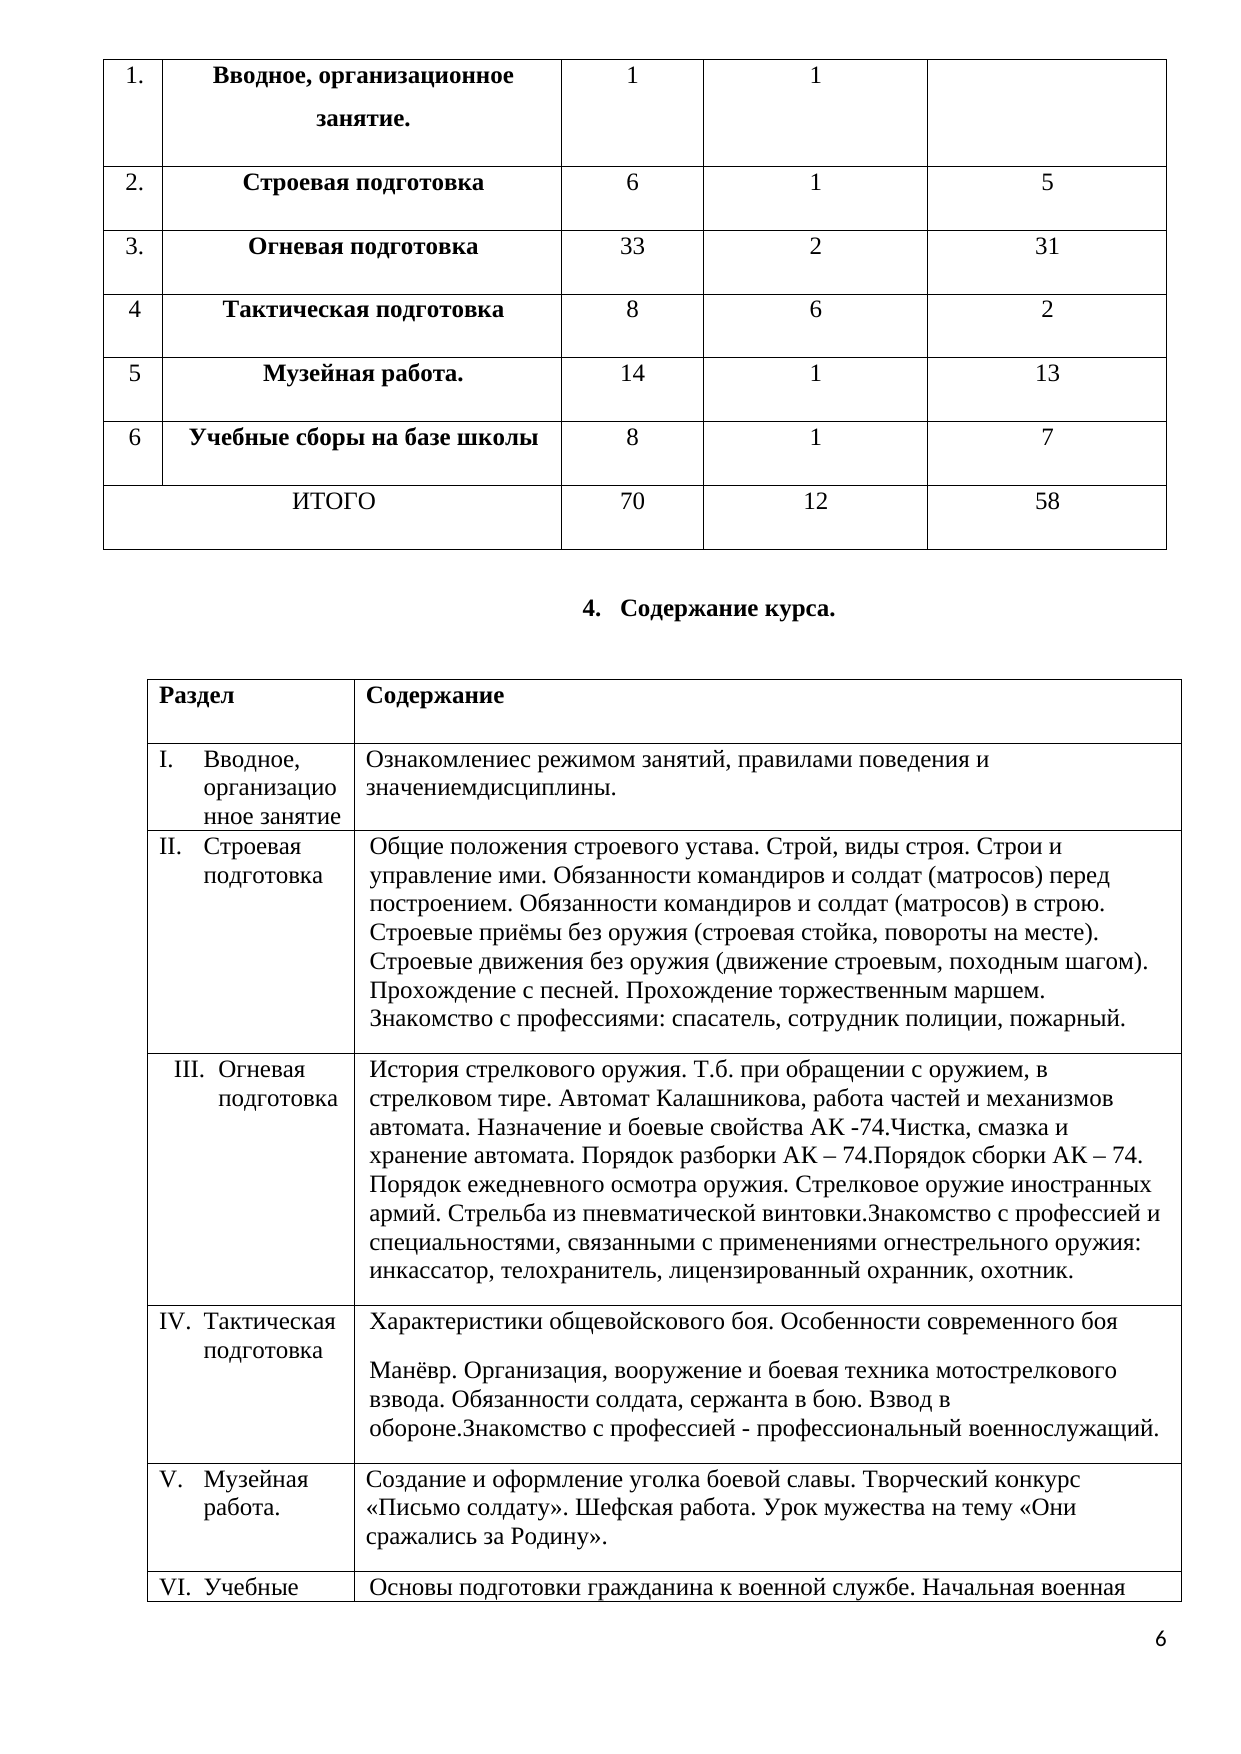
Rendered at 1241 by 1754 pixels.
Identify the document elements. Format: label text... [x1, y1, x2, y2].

table_cell 1 [704, 422, 927, 485]
table_cell Вводное, организационное занятие [148, 744, 354, 830]
table_cell 13 [928, 358, 1166, 421]
table_cell ИТОГО [104, 486, 561, 548]
list Содержание курса. [251, 593, 1167, 621]
table_cell 7 [928, 422, 1166, 485]
table_cell 1 [704, 358, 927, 421]
table_cell Создание и оформление уголка боевой славы. Творческий конкурс «Письмо солдату». Шефская работа. Урок мужества на тему «Они сражались за Родину». [355, 1464, 1181, 1571]
table_cell 3. [104, 231, 162, 293]
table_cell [148, 1572, 354, 1601]
table_cell Ознакомлениес режимом занятий, правилами поведения и значениемдисциплины. [355, 744, 1181, 830]
table_cell 1 [562, 60, 703, 166]
table_cell Тактическая подготовка [148, 1306, 354, 1463]
table_header Раздел [148, 680, 354, 743]
table_cell [928, 60, 1166, 166]
table_cell 2 [704, 231, 927, 293]
table_cell 2 [928, 295, 1166, 357]
table_cell История стрелкового оружия. Т.б. при обращении с оружием, в стрелковом тире. Автомат Калашникова, работа частей и механизмов автомата. Назначение и боевые свойства АК -74.Чистка, смазка и хранение автомата. Порядок разборки АК – 74.Порядок сборки АК – 74. Порядок ежедневного осмотра оружия. Стрелковое оружие иностранных армий. Стрельба из пневматической винтовки.Знакомство с профессией и специальностями, связанными с применениями огнестрельного оружия: инкассатор, телохранитель, лицензированный охранник, охотник. [355, 1054, 1181, 1305]
table_cell 8 [562, 295, 703, 357]
table_cell Характеристики общевойскового боя. Особенности современного боя Манёвр. Организация, вооружение и боевая техника мотострелкового взвода. Обязанности солдата, сержанта в бою. Взвод в обороне.Знакомство с профессией - профессиональный военнослужащий. [355, 1306, 1181, 1463]
table_cell 5 [104, 358, 162, 421]
table_cell Общие положения строевого устава. Строй, виды строя. Строи и управление ими. Обязанности командиров и солдат (матросов) перед построением. Обязанности командиров и солдат (матросов) в строю. Строевые приёмы без оружия (строевая стойка, повороты на месте). Строевые движения без оружия (движение строевым, походным шагом). Прохождение с песней. Прохождение торжественным маршем. Знакомство с профессиями: спасатель, сотрудник полиции, пожарный. [355, 831, 1181, 1053]
table_cell 6 [104, 422, 162, 485]
table_cell 70 [562, 486, 703, 548]
table_cell 6 [704, 295, 927, 357]
table_cell Огневая подготовка [163, 231, 561, 293]
table_cell Тактическая подготовка [163, 295, 561, 357]
table_cell 6 [562, 167, 703, 230]
table_cell Строевая подготовка [148, 831, 354, 1053]
table_cell Строевая подготовка [163, 167, 561, 230]
table_cell 58 [928, 486, 1166, 548]
table_cell 1. [104, 60, 162, 166]
table_cell 33 [562, 231, 703, 293]
table_cell 12 [704, 486, 927, 548]
table_cell 31 [928, 231, 1166, 293]
table_cell 2. [104, 167, 162, 230]
table_cell Музейная работа. [148, 1464, 354, 1571]
table_cell 1 [704, 167, 927, 230]
table_cell 8 [562, 422, 703, 485]
table_header Содержание [355, 680, 1181, 743]
table_cell 14 [562, 358, 703, 421]
table_cell 4 [104, 295, 162, 357]
table_cell Вводное, организационное занятие. [163, 60, 561, 166]
table_cell Музейная работа. [163, 358, 561, 421]
table_cell Огневая подготовка [148, 1054, 354, 1305]
table_cell 1 [704, 60, 927, 166]
table_cell Учебные сборы на базе школы [163, 422, 561, 485]
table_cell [355, 1572, 1181, 1601]
table_cell 5 [928, 167, 1166, 230]
